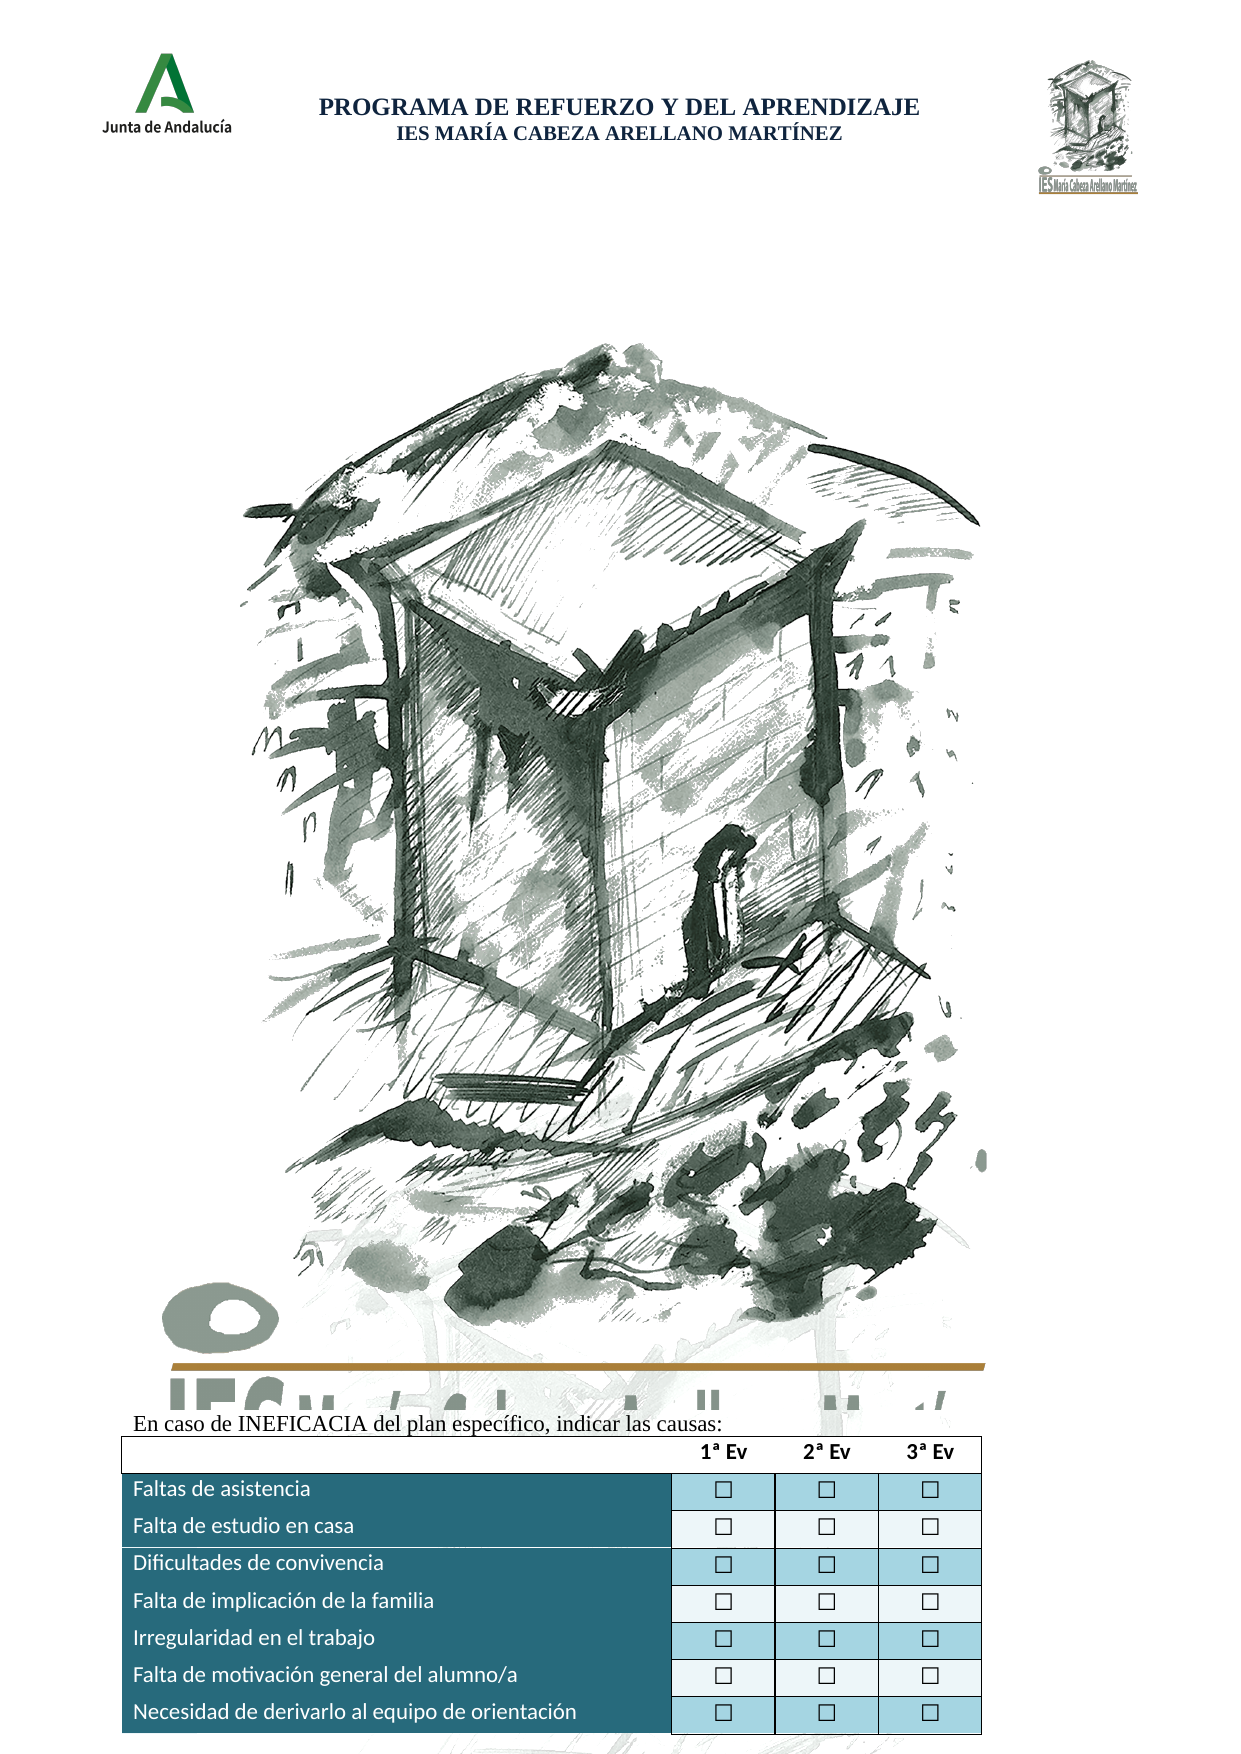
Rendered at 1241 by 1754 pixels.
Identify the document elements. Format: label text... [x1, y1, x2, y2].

picture [132, 44, 1146, 1410]
table_cell Falta de estudio en casa [122, 1510, 671, 1547]
table_cell Faltas de asistencia [122, 1474, 671, 1510]
table_cell Necesidad de derivarlo al equipo de orientación [122, 1696, 671, 1733]
table_header 2ª Ev [775, 1437, 878, 1473]
table_header 1ª Ev [672, 1437, 775, 1473]
table_cell Dificultades de convivencia [122, 1548, 671, 1585]
table_cell Falta de motivación general del alumno/a [122, 1659, 671, 1696]
table_header [122, 1437, 672, 1473]
table_cell Irregularidad en el trabajo [122, 1622, 671, 1659]
text En caso de INEFICACIA del plan específico, indicar las causas: [133, 1409, 1151, 1436]
table_header 3ª Ev [879, 1437, 981, 1473]
table_cell Falta de implicación de la familia [122, 1585, 671, 1622]
picture [91, 47, 243, 139]
